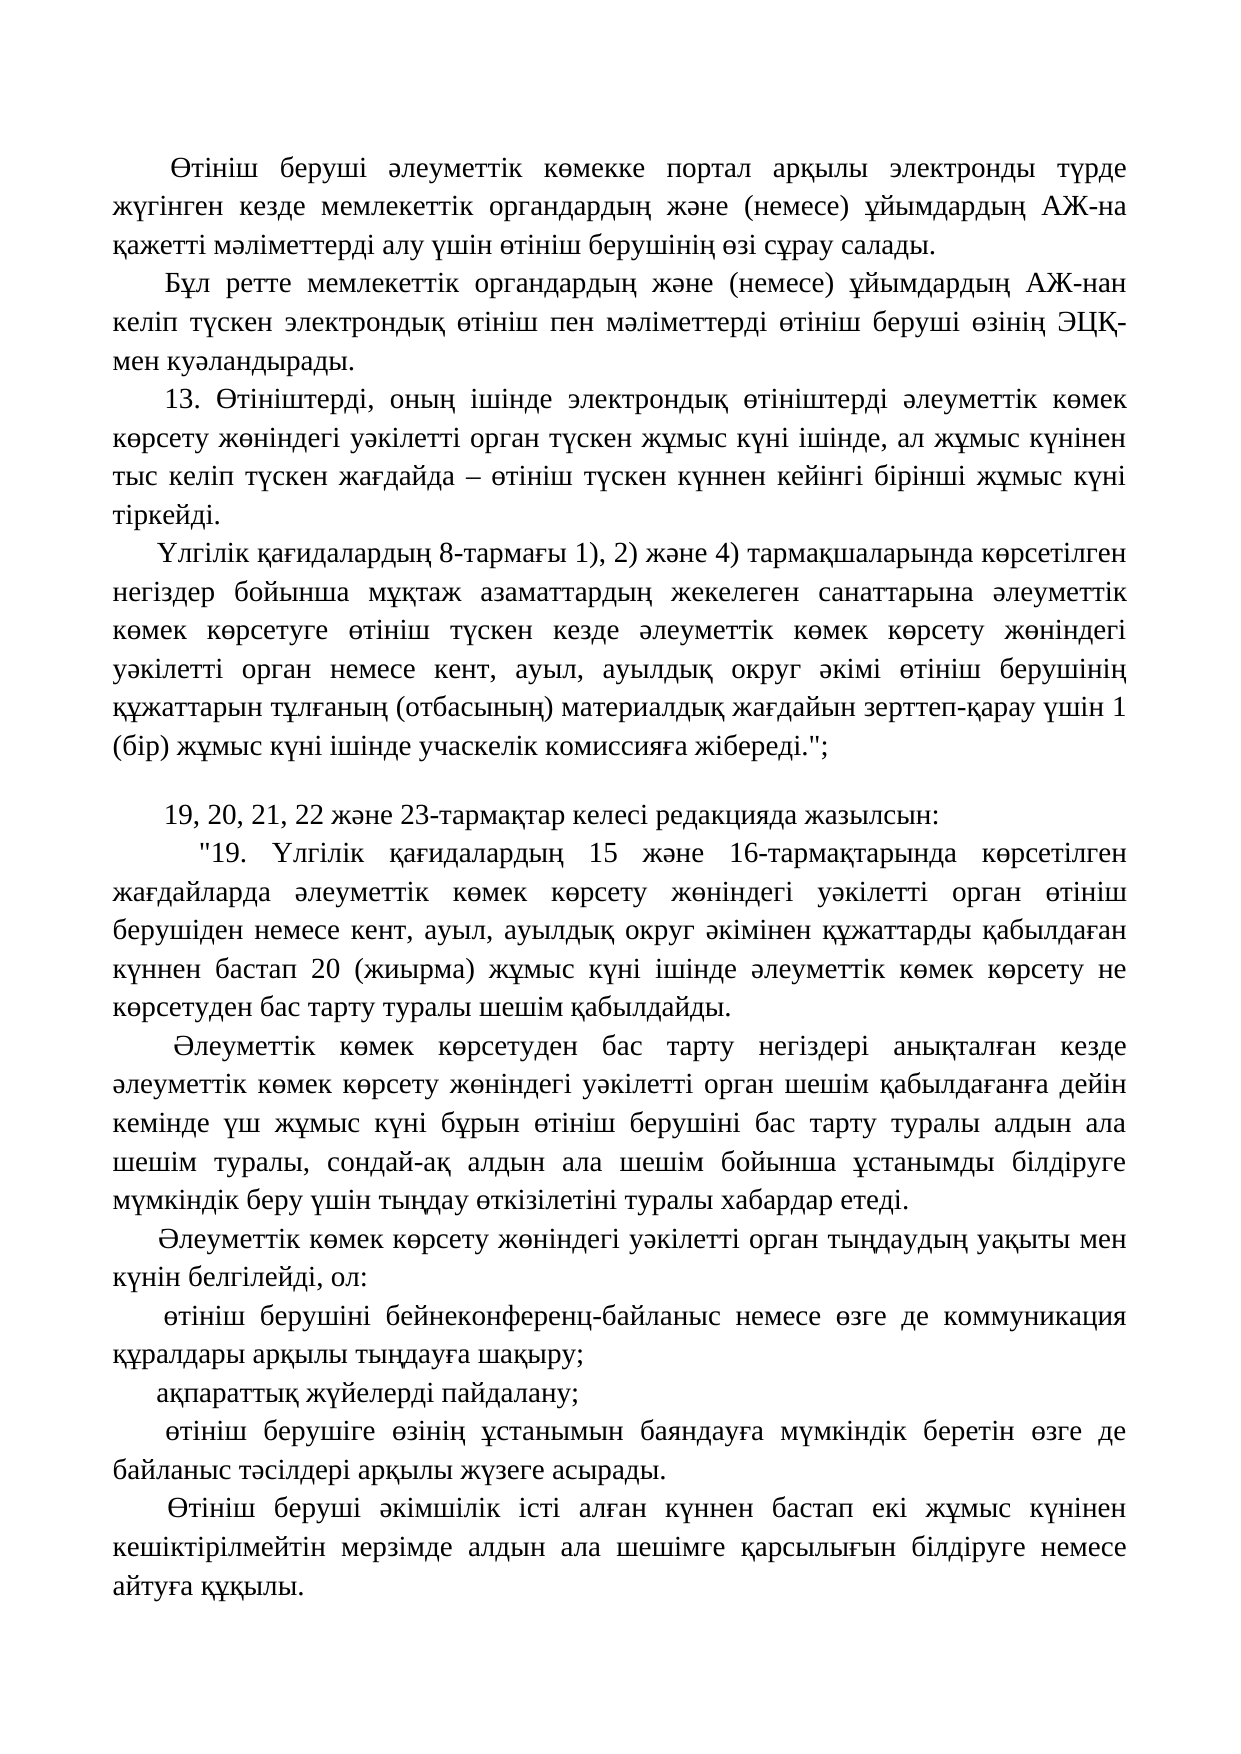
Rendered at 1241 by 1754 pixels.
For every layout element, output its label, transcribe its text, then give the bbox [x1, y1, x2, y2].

text "19. Үлгілік қағидалардың 15 және 16-тармақтарында көрсетілген жағдайларда әлеуметтік көмек көрсету жөніндегі уәкілетті орган өтініш берушіден немесе кент, ауыл, ауылдық округ әкімінен құжаттарды қабылдаған күннен бастап 20 (жиырма) жұмыс күні ішінде әлеуметтік көмек көрсету не көрсетуден бас тарту туралы шешім қабылдайды. [112, 835, 1128, 1023]
text 19, 20, 21, 22 және 23-тармақтар келесі редакцияда жазылсын: [112, 797, 1128, 830]
text Бұл ретте мемлекеттік органдардың және (немесе) ұйымдардың АЖ-нан келіп түскен электрондық өтініш пен мәліметтерді өтініш беруші өзінің ЭЦҚ-мен куәландырады. [112, 266, 1128, 376]
text Өтініш беруші әлеуметтік көмекке портал арқылы электронды түрде жүгінген кезде мемлекеттік органдардың және (немесе) ұйымдардың АЖ-на қажетті мәліметтерді алу үшін өтініш берушінің өзі сұрау салады. [112, 150, 1128, 261]
text өтініш берушіні бейнеконференц-байланыс немесе өзге де коммуникация құралдары арқылы тыңдауға шақыру; [112, 1298, 1128, 1370]
text өтініш берушіге өзінің ұстанымын баяндауға мүмкіндік беретін өзге де байланыс тәсілдері арқылы жүзеге асырады. [112, 1413, 1128, 1486]
text Әлеуметтік көмек көрсету жөніндегі уәкілетті орган тыңдаудың уақыты мен күнін белгілейді, ол: [112, 1221, 1128, 1293]
text Өтініш беруші әкімшілік істі алған күннен бастап екі жұмыс күнінен кешіктірілмейтін мерзімде алдын ала шешімге қарсылығын білдіруге немесе айтуға құқылы. [112, 1491, 1128, 1601]
text ақпараттық жүйелерді пайдалану; [112, 1375, 1128, 1408]
text 13. Өтініштерді, оның ішінде электрондық өтініштерді әлеуметтік көмек көрсету жөніндегі уәкілетті орган түскен жұмыс күні ішінде, ал жұмыс күнінен тыс келіп түскен жағдайда – өтініш түскен күннен кейінгі бірінші жұмыс күні тіркейді. [112, 381, 1128, 530]
text Әлеуметтік көмек көрсетуден бас тарту негіздері анықталған кезде әлеуметтік көмек көрсету жөніндегі уәкілетті орган шешім қабылдағанға дейін кемінде үш жұмыс күні бұрын өтініш берушіні бас тарту туралы алдын ала шешім туралы, сондай-ақ алдын ала шешім бойынша ұстанымды білдіруге мүмкіндік беру үшін тыңдау өткізілетіні туралы хабардар етеді. [112, 1028, 1128, 1216]
text Үлгілік қағидалардың 8-тармағы 1), 2) және 4) тармақшаларында көрсетілген негіздер бойынша мұқтаж азаматтардың жекелеген санаттарына әлеуметтік көмек көрсетуге өтініш түскен кезде әлеуметтік көмек көрсету жөніндегі уәкілетті орган немесе кент, ауыл, ауылдық округ әкімі өтініш берушінің құжаттарын тұлғаның (отбасының) материалдық жағдайын зерттеп-қарау үшін 1 (бір) жұмыс күні ішінде учаскелік комиссияға жібереді."; [112, 535, 1128, 762]
